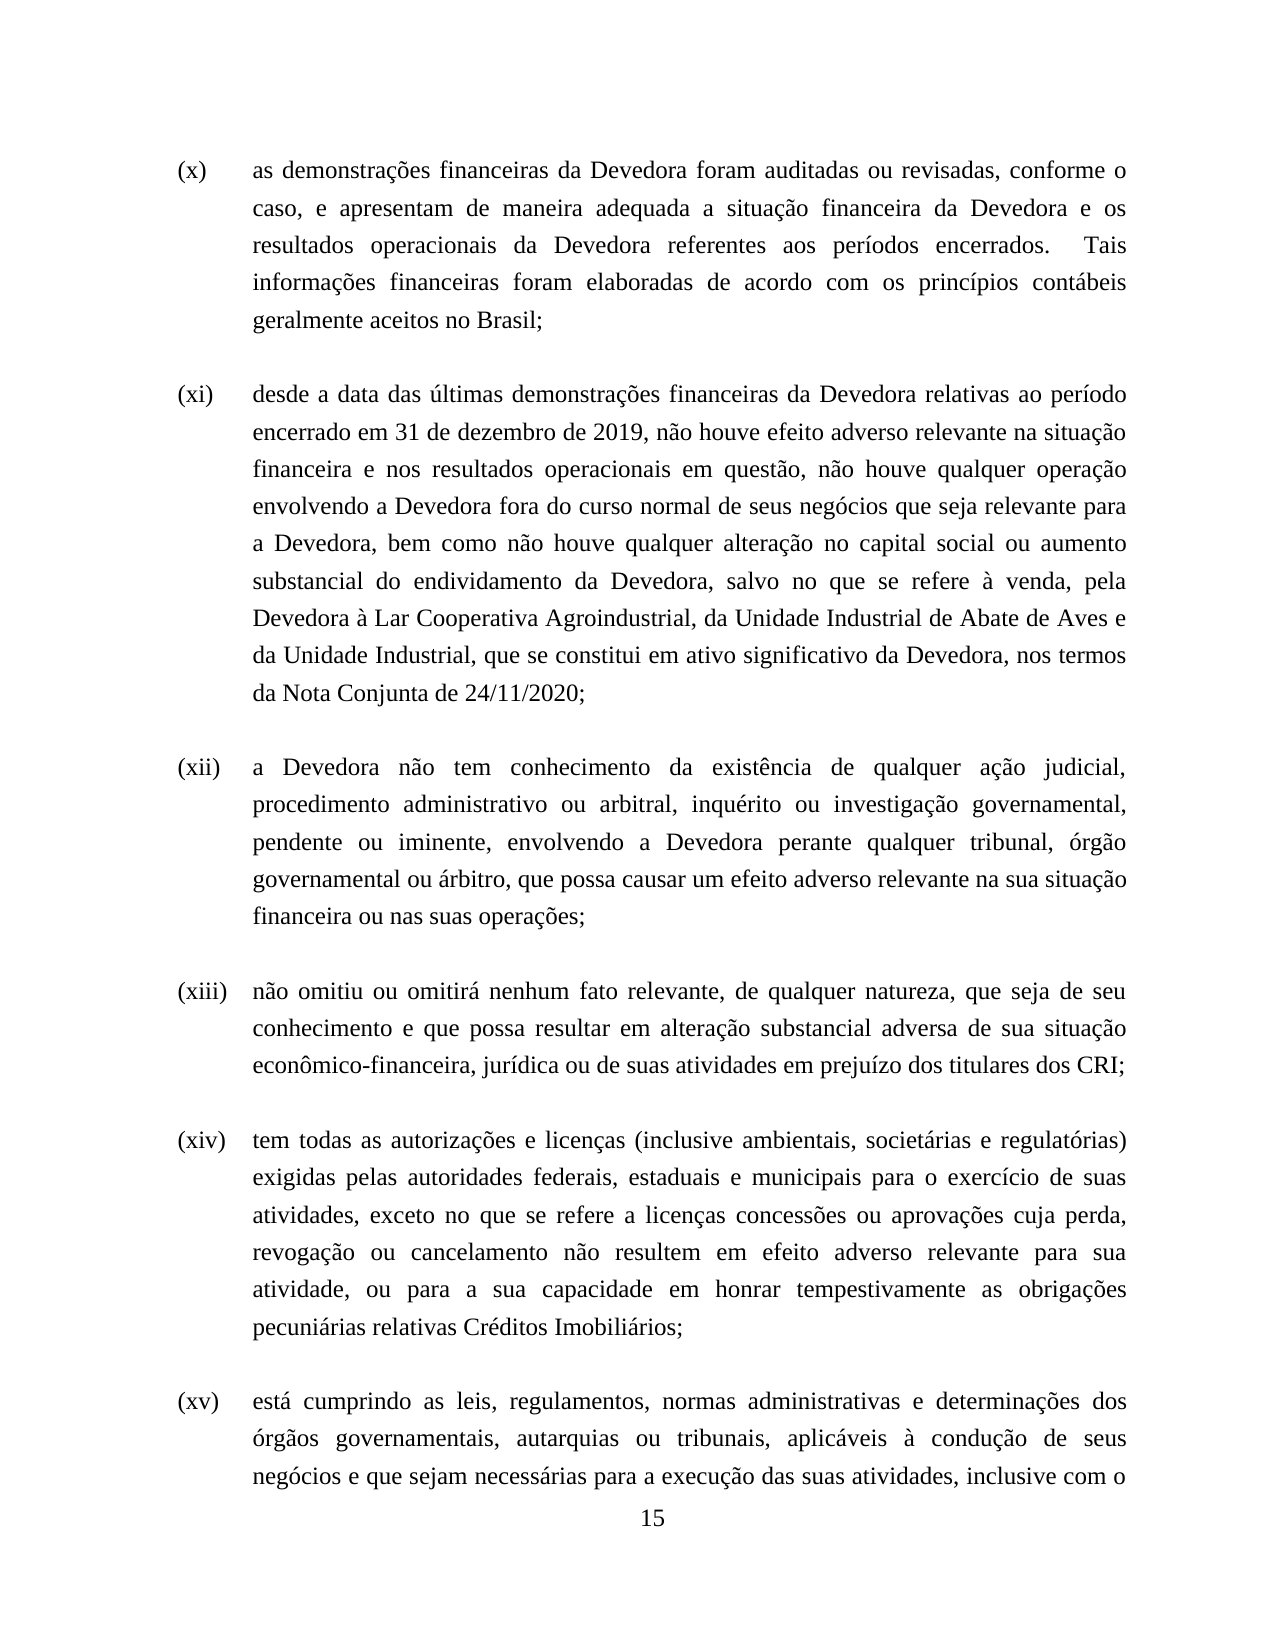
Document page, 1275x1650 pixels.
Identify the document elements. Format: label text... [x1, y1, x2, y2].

list as demonstrações financeiras da Devedora foram auditadas ou revisadas, conforme o caso, e apresentam de maneira adequada a situação financeira da Devedora e os resultados operacionais da Devedora referentes aos períodos encerrados. Tais informações financeiras foram elaboradas de acordo com os princípios contábeis geralmente aceitos no Brasil; [177, 156, 1127, 333]
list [177, 1386, 1127, 1489]
list a Devedora não tem conhecimento da existência de qualquer ação judicial, procedimento administrativo ou arbitral, inquérito ou investigação governamental, pendente ou iminente, envolvendo a Devedora perante qualquer tribunal, órgão governamental ou árbitro, que possa causar um efeito adverso relevante na sua situação financeira ou nas suas operações; [177, 752, 1127, 930]
list não omitiu ou omitirá nenhum fato relevante, de qualquer natureza, que seja de seu conhecimento e que possa resultar em alteração substancial adversa de sua situação econômico-financeira, jurídica ou de suas atividades em prejuízo dos titulares dos CRI; [177, 976, 1127, 1079]
list tem todas as autorizações e licenças (inclusive ambientais, societárias e regulatórias) exigidas pelas autoridades federais, estaduais e municipais para o exercício de suas atividades, exceto no que se refere a licenças concessões ou aprovações cuja perda, revogação ou cancelamento não resultem em efeito adverso relevante para sua atividade, ou para a sua capacidade em honrar tempestivamente as obrigações pecuniárias relativas Créditos Imobiliários; [177, 1125, 1127, 1340]
list desde a data das últimas demonstrações financeiras da Devedora relativas ao período encerrado em 31 de dezembro de 2019, não houve efeito adverso relevante na situação financeira e nos resultados operacionais em questão, não houve qualquer operação envolvendo a Devedora fora do curso normal de seus negócios que seja relevante para a Devedora, bem como não houve qualquer alteração no capital social ou aumento substancial do endividamento da Devedora, salvo no que se refere à venda, pela Devedora à Lar Cooperativa Agroindustrial, da Unidade Industrial de Abate de Aves e da Unidade Industrial, que se constitui em ativo significativo da Devedora, nos termos da Nota Conjunta de 24/11/2020; [177, 379, 1127, 706]
